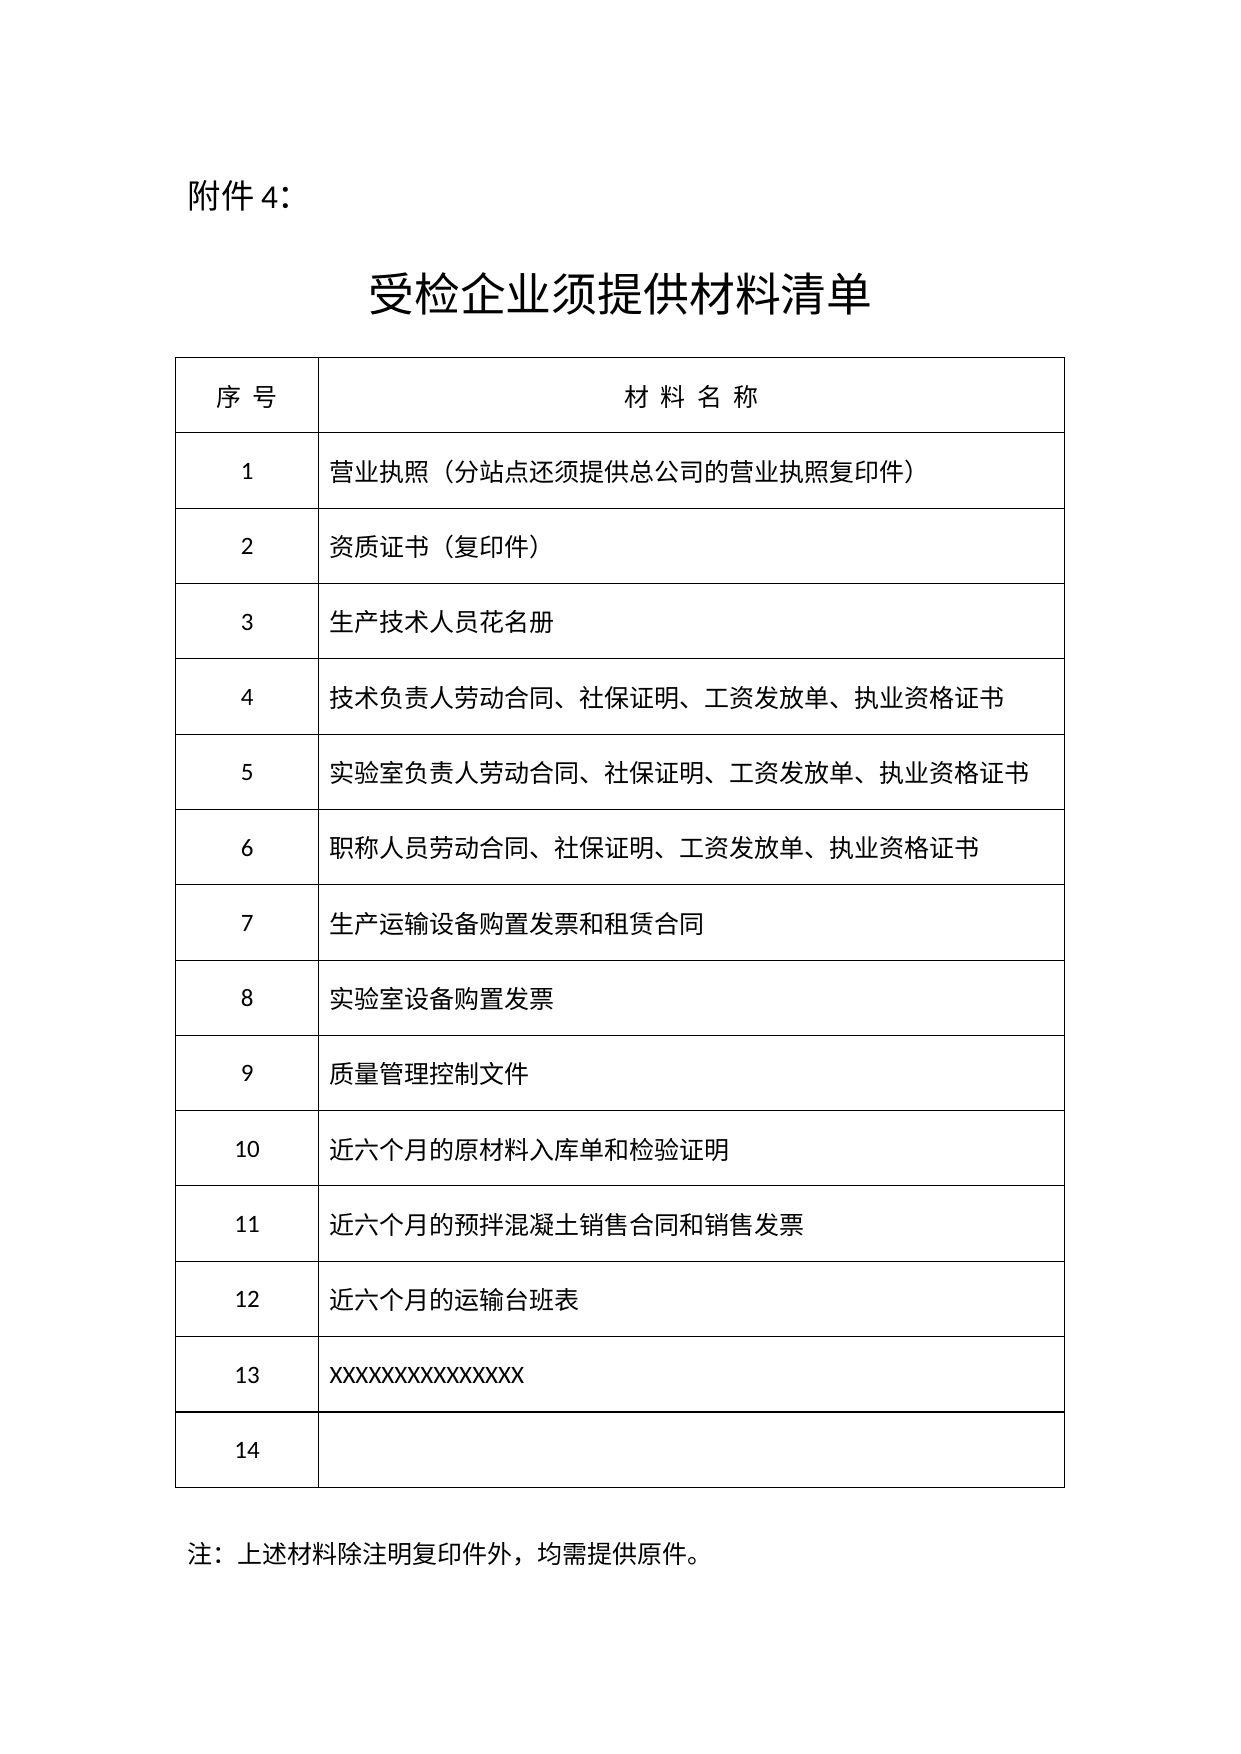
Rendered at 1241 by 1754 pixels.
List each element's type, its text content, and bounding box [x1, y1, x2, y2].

table_cell 职称人员劳动合同、社保证明、工资发放单、执业资格证书 [319, 810, 1064, 884]
table_cell 实验室设备购置发票 [319, 961, 1064, 1035]
table_cell 3 [176, 584, 318, 658]
table_cell 近六个月的预拌混凝土销售合同和销售发票 [319, 1186, 1064, 1261]
table_cell 10 [176, 1111, 318, 1185]
table_header 材 料 名 称 [319, 358, 1064, 432]
text 受检企业须提供材料清单 [187, 243, 1053, 341]
table_cell 5 [176, 735, 318, 809]
table_cell 6 [176, 810, 318, 884]
table_cell XXXXXXXXXXXXXXX [319, 1337, 1064, 1411]
text 附件4： [187, 162, 1053, 227]
table_cell 近六个月的原材料入库单和检验证明 [319, 1111, 1064, 1185]
table_header 序 号 [176, 358, 318, 432]
table_cell 实验室负责人劳动合同、社保证明、工资发放单、执业资格证书 [319, 735, 1064, 809]
table_cell 13 [176, 1337, 318, 1411]
text 注：上述材料除注明复印件外，均需提供原件。 [187, 1520, 1053, 1585]
table_cell 1 [176, 433, 318, 508]
table_cell 9 [176, 1036, 318, 1110]
table_cell 14 [176, 1413, 318, 1487]
table_cell 生产运输设备购置发票和租赁合同 [319, 885, 1064, 959]
table_cell 11 [176, 1186, 318, 1261]
table_cell 生产技术人员花名册 [319, 584, 1064, 658]
table_cell 4 [176, 659, 318, 733]
table_cell 12 [176, 1262, 318, 1336]
table_cell 资质证书（复印件） [319, 509, 1064, 583]
table_cell [319, 1413, 1064, 1487]
table_cell 近六个月的运输台班表 [319, 1262, 1064, 1336]
table_cell 营业执照（分站点还须提供总公司的营业执照复印件） [319, 433, 1064, 508]
table_cell 7 [176, 885, 318, 959]
table_cell 8 [176, 961, 318, 1035]
table_cell 技术负责人劳动合同、社保证明、工资发放单、执业资格证书 [319, 659, 1064, 733]
table_cell 质量管理控制文件 [319, 1036, 1064, 1110]
table_cell 2 [176, 509, 318, 583]
